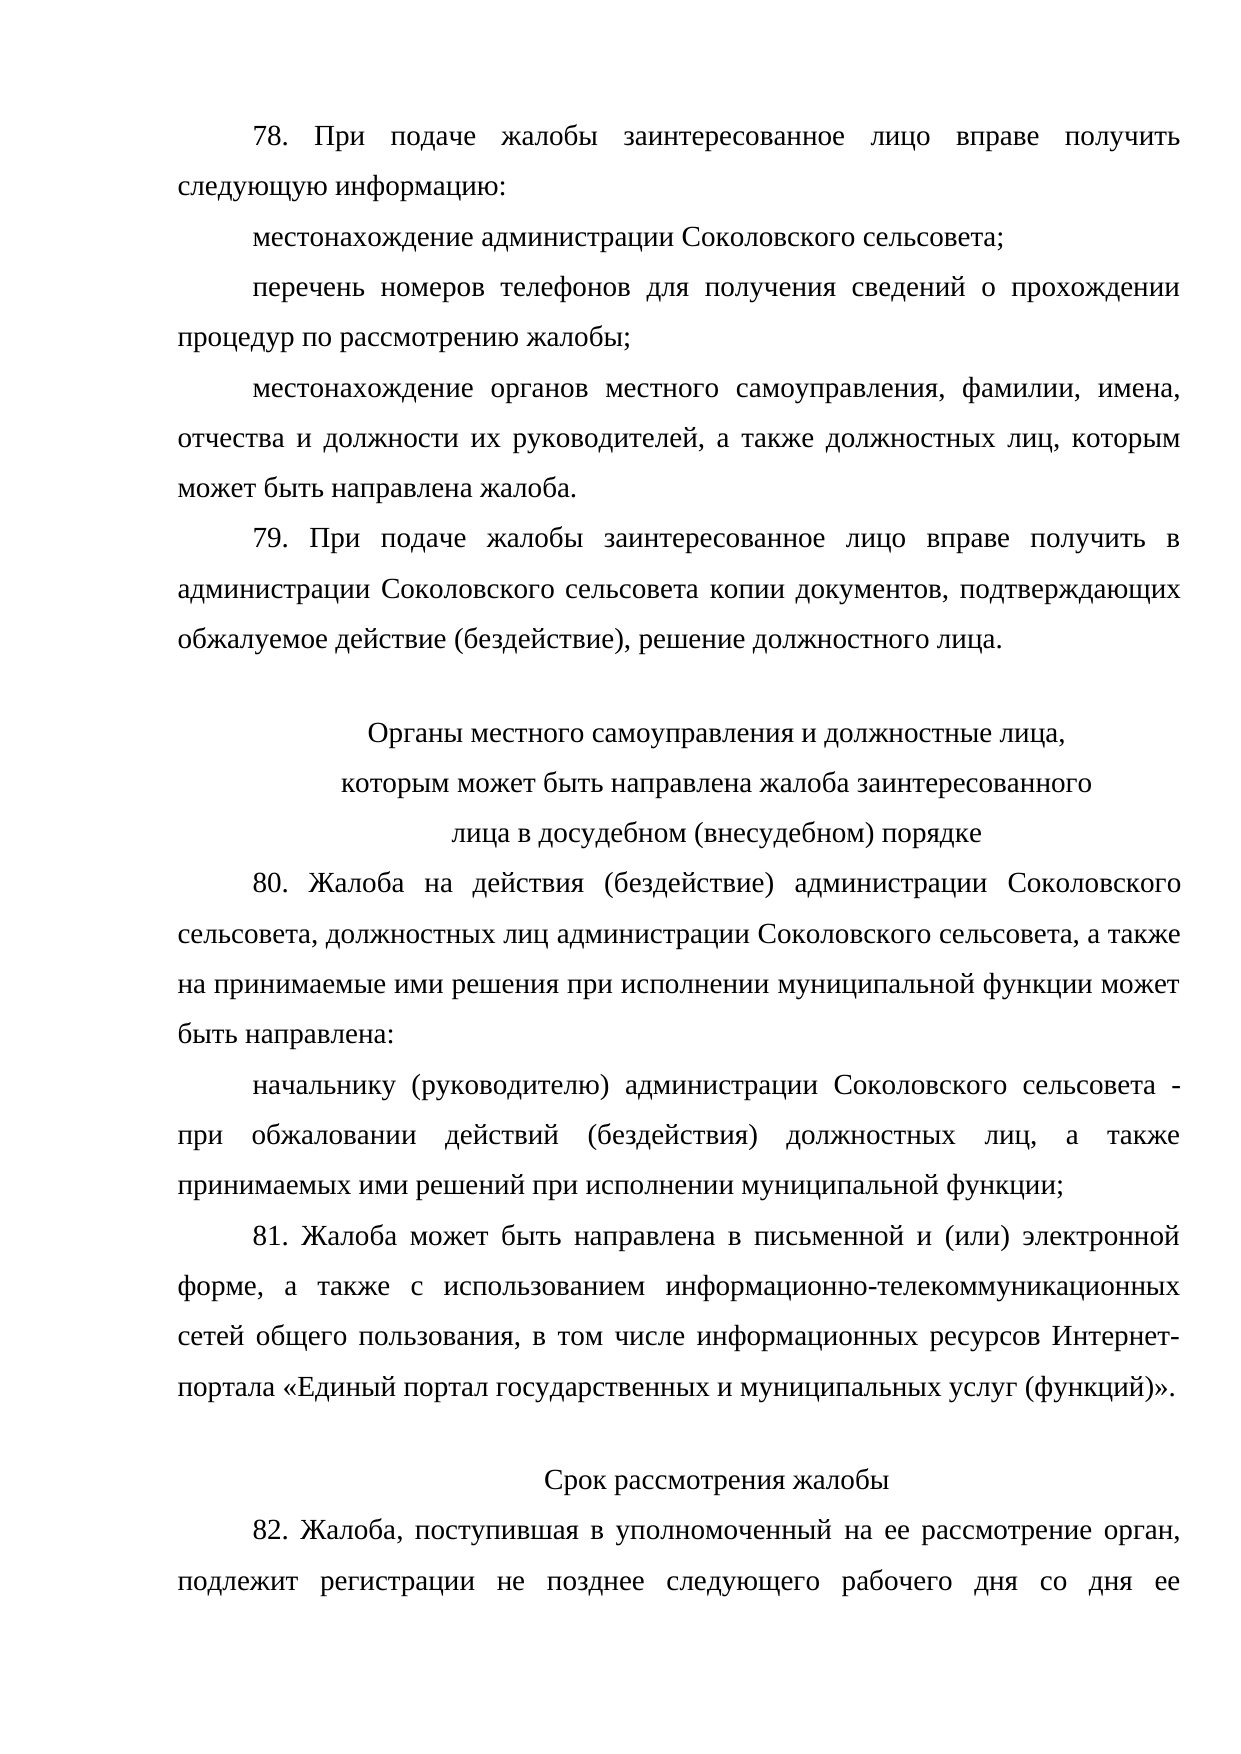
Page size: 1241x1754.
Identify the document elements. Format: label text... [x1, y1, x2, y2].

text 81. Жалоба может быть направлена в письменной и (или) электронной форме, а также с использованием информационно-телекоммуникационных сетей общего пользования, в том числе информационных ресурсов Интернет-портала «Единый портал государственных и муниципальных услуг (функций)». [177, 1218, 1181, 1402]
text 80. Жалоба на действия (бездействие) администрации Соколовского сельсовета, должностных лиц администрации Соколовского сельсовета, а также на принимаемые ими решения при исполнении муниципальной функции может быть направлена: [177, 866, 1181, 1050]
text начальнику (руководителю) администрации Соколовского сельсовета - при обжаловании действий (бездействия) должностных лиц, а также принимаемых ими решений при исполнении муниципальной функции; [177, 1067, 1181, 1201]
text Органы местного самоуправления и должностные лица, [177, 715, 1181, 748]
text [177, 1512, 1181, 1596]
text местонахождение органов местного самоуправления, фамилии, имена, отчества и должности их руководителей, а также должностных лиц, которым может быть направлена жалоба. [177, 370, 1181, 504]
text местонахождение администрации Соколовского сельсовета; [177, 219, 1181, 252]
text 79. При подаче жалобы заинтересованное лицо вправе получить в администрации Соколовского сельсовета копии документов, подтверждающих обжалуемое действие (бездействие), решение должностного лица. [177, 521, 1181, 655]
text лица в досудебном (внесудебном) порядке [177, 815, 1181, 849]
text 78. При подаче жалобы заинтересованное лицо вправе получить следующую информацию: [177, 118, 1181, 202]
text перечень номеров телефонов для получения сведений о прохождении процедур по рассмотрению жалобы; [177, 269, 1181, 353]
text которым может быть направлена жалоба заинтересованного [177, 765, 1181, 798]
text Срок рассмотрения жалобы [177, 1462, 1181, 1496]
